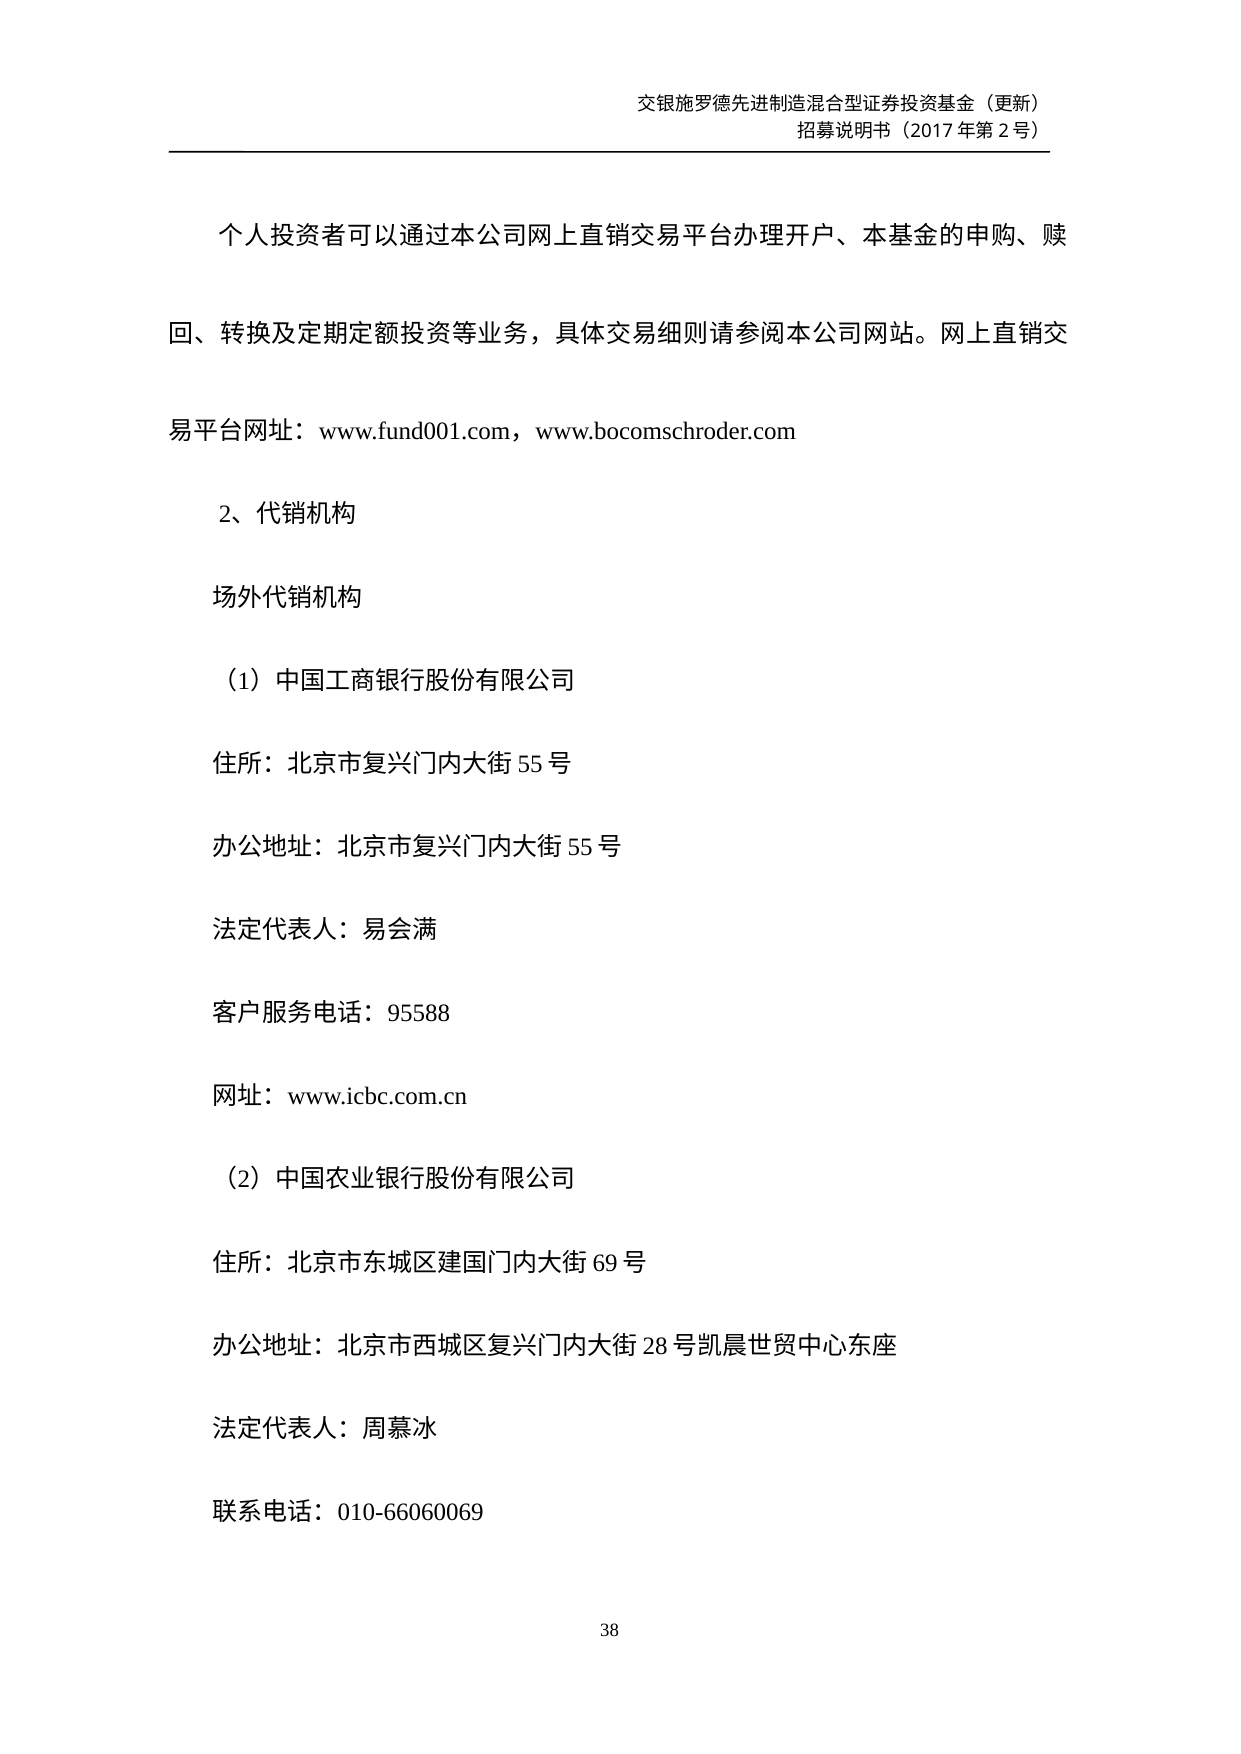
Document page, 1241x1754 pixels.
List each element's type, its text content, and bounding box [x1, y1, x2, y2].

text 住所：北京市复兴门内大街55号 [169, 729, 1050, 794]
text 客户服务电话：95588 [169, 978, 1050, 1043]
text 办公地址：北京市西城区复兴门内大街28号凯晨世贸中心东座 [169, 1311, 1050, 1376]
text 网址：www.icbc.com.cn [169, 1061, 1050, 1126]
text （1）中国工商银行股份有限公司 [169, 646, 1050, 711]
text 住所：北京市东城区建国门内大街69号 [169, 1228, 1050, 1293]
text 法定代表人：易会满 [169, 895, 1050, 960]
text 场外代销机构 [169, 563, 1050, 628]
text 办公地址：北京市复兴门内大街55号 [169, 812, 1050, 877]
text 2、代销机构 [169, 479, 1050, 544]
text （2）中国农业银行股份有限公司 [169, 1144, 1050, 1209]
text 联系电话：010-66060069 [169, 1477, 1050, 1542]
text 法定代表人：周慕冰 [169, 1394, 1050, 1459]
text 个人投资者可以通过本公司网上直销交易平台办理开户、本基金的申购、赎回、转换及定期定额投资等业务，具体交易细则请参阅本公司网站。网上直销交易平台网址：www.fund001.com，www.bocomschroder.com [169, 201, 1068, 461]
